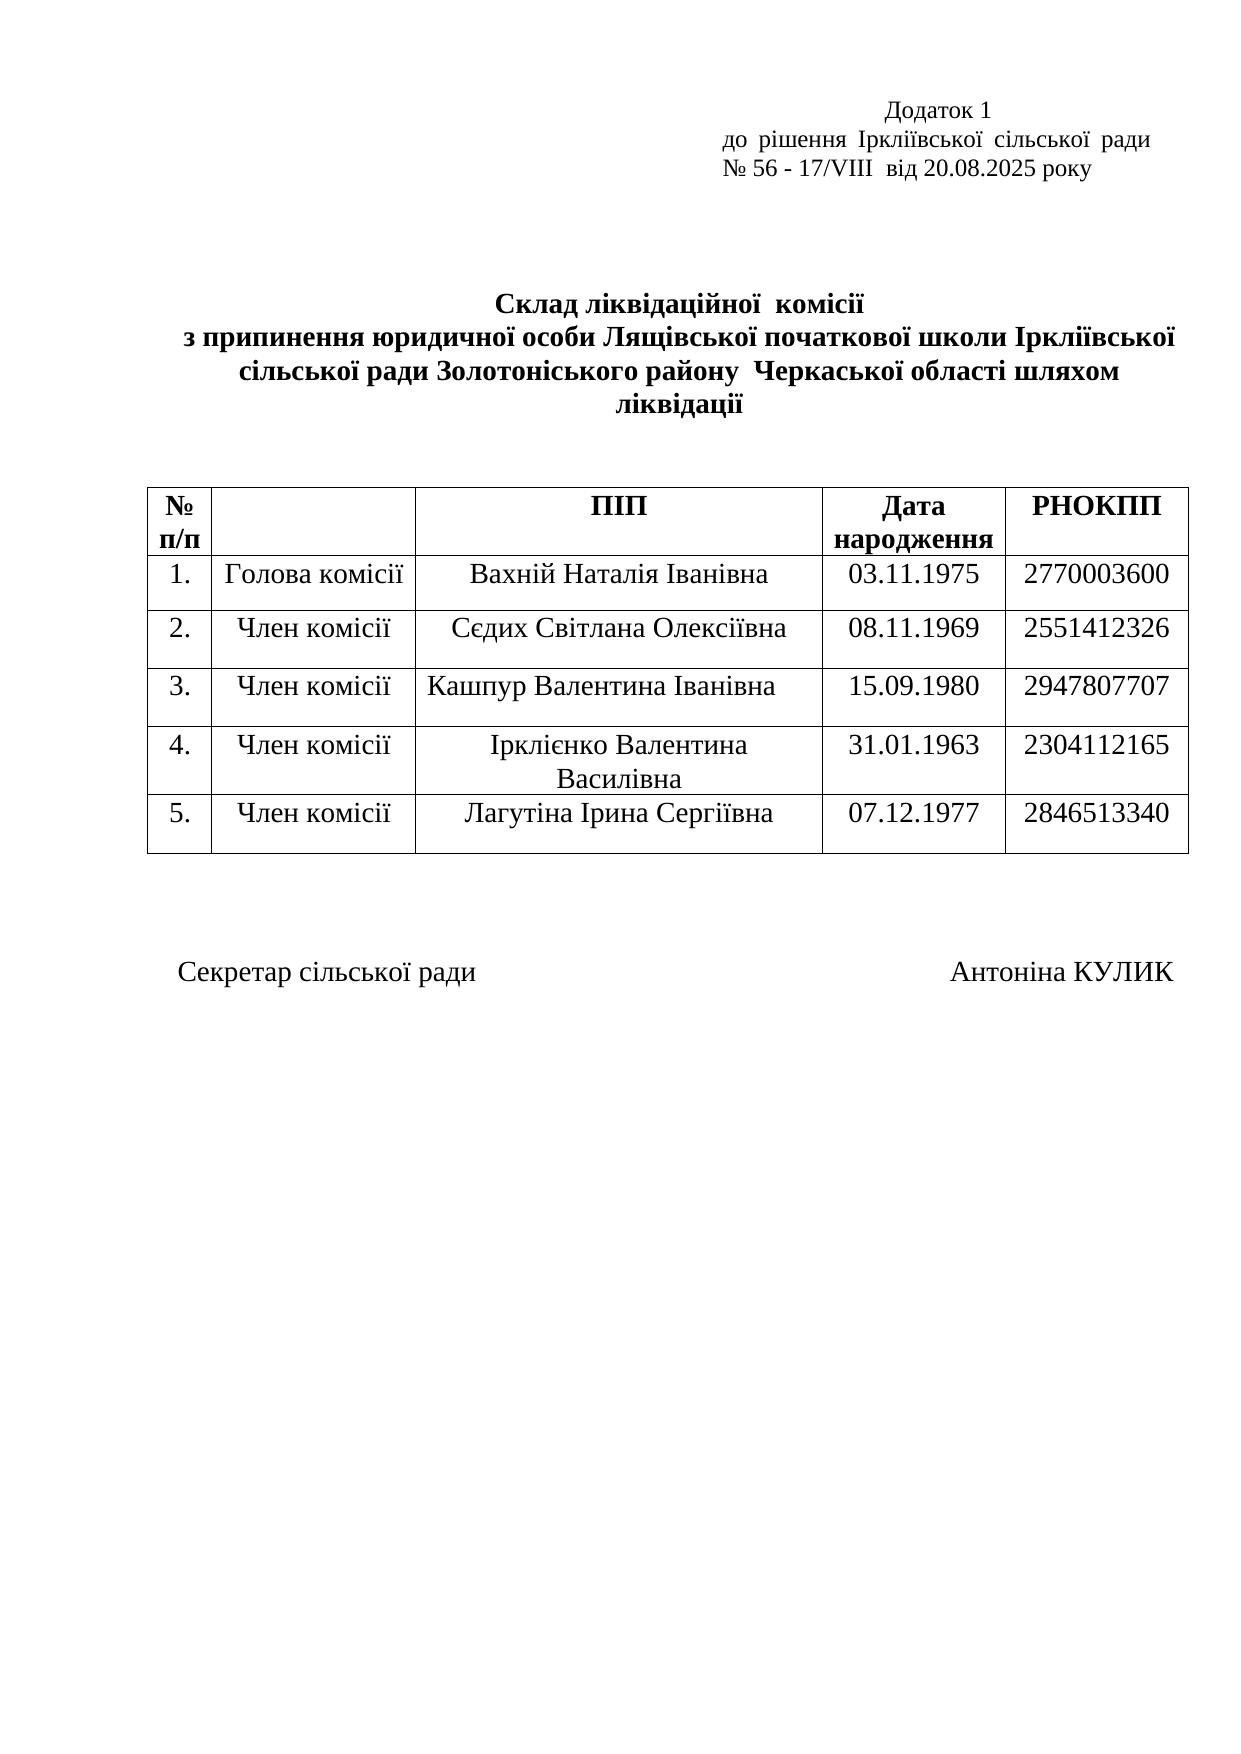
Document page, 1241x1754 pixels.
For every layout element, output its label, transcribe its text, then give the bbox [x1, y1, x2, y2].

text Секретар сільської ради Антоніна КУЛИК [177, 954, 1181, 988]
table_cell 4. [148, 727, 211, 794]
table_cell 2551412326 [1006, 611, 1188, 667]
table_header [212, 488, 415, 555]
table_cell Член комісії [212, 611, 415, 667]
table_cell 07.12.1977 [823, 795, 1005, 853]
table_cell 08.11.1969 [823, 611, 1005, 667]
table_cell Вахній Наталія Іванівна [416, 556, 822, 609]
text Склад ліквідаційної комісії [177, 286, 1181, 319]
table_header ПІП [416, 488, 822, 555]
table_cell 03.11.1975 [823, 556, 1005, 609]
table_header № п/п [148, 488, 211, 555]
table_cell 2947807707 [1006, 669, 1188, 726]
table_cell 2770003600 [1006, 556, 1188, 609]
table_header Дата народження [823, 488, 1005, 555]
table_cell 31.01.1963 [823, 727, 1005, 794]
table_cell 1. [148, 556, 211, 609]
table_cell Кашпур Валентина Іванівна [416, 669, 822, 726]
table_cell Сєдих Світлана Олексіївна [416, 611, 822, 667]
table_cell Член комісії [212, 795, 415, 853]
table_cell 2. [148, 611, 211, 667]
table_cell Член комісії [212, 669, 415, 726]
table_cell Лагутіна Ірина Сергіївна [416, 795, 822, 853]
table_cell 5. [148, 795, 211, 853]
table_cell 15.09.1980 [823, 669, 1005, 726]
table_cell Ірклієнко Валентина Василівна [416, 727, 822, 794]
table_cell Член комісії [212, 727, 415, 794]
table_cell 2846513340 [1006, 795, 1188, 853]
table_header Додаток 1 до рішення Іркліївської сільської ради № 56 - 17/VIII від 20.08.2025 року [714, 67, 1162, 228]
table_cell Голова комісії [212, 556, 415, 609]
table_cell 2304112165 [1006, 727, 1188, 794]
text з припинення юридичної особи Лящівської початкової школи Іркліївської сільської ради Золотоніського району Черкаської області шляхом ліквідації [177, 319, 1181, 420]
table_header РНОКПП [1006, 488, 1188, 555]
table_cell 3. [148, 669, 211, 726]
